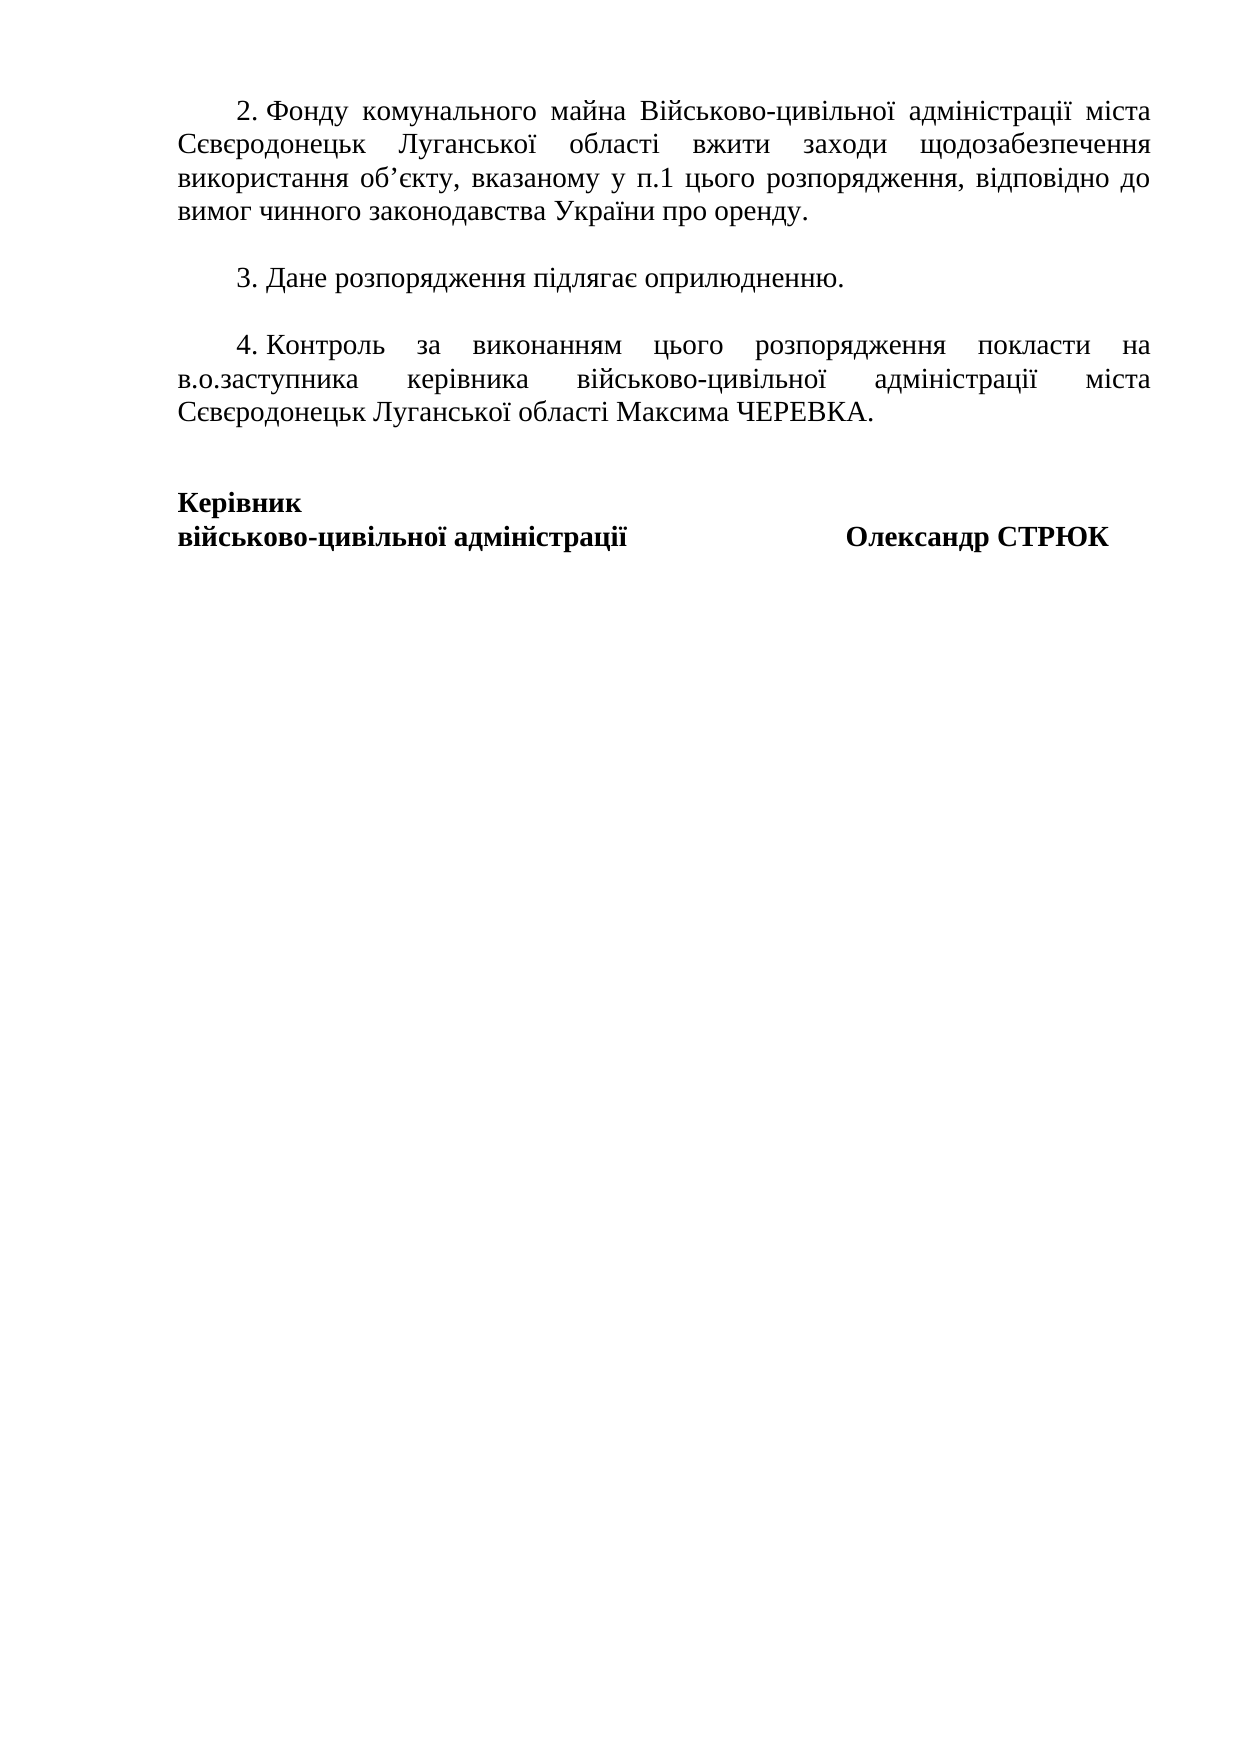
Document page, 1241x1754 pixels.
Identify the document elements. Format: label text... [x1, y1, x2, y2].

text 2. Фонду комунального майна Військово-цивільної адміністрації міста Сєвєродонецьк Луганської області вжити заходи щодозабезпечення використання об’єкту, вказаному у п.1 цього розпорядження, відповідно до вимог чинного законодавства України про оренду. [177, 93, 1152, 227]
text 3. Дане розпорядження підлягає оприлюдненню. [207, 260, 1152, 294]
text 4. Контроль за виконанням цього розпорядження покласти на в.о.заступника керівника військово-цивільної адміністрації міста Сєвєродонецьк Луганської області Максима ЧЕРЕВКА. [177, 327, 1152, 428]
text військово-цивільної адміністрації Олександр СТРЮК [177, 519, 1152, 553]
text Керівник [177, 486, 1152, 519]
